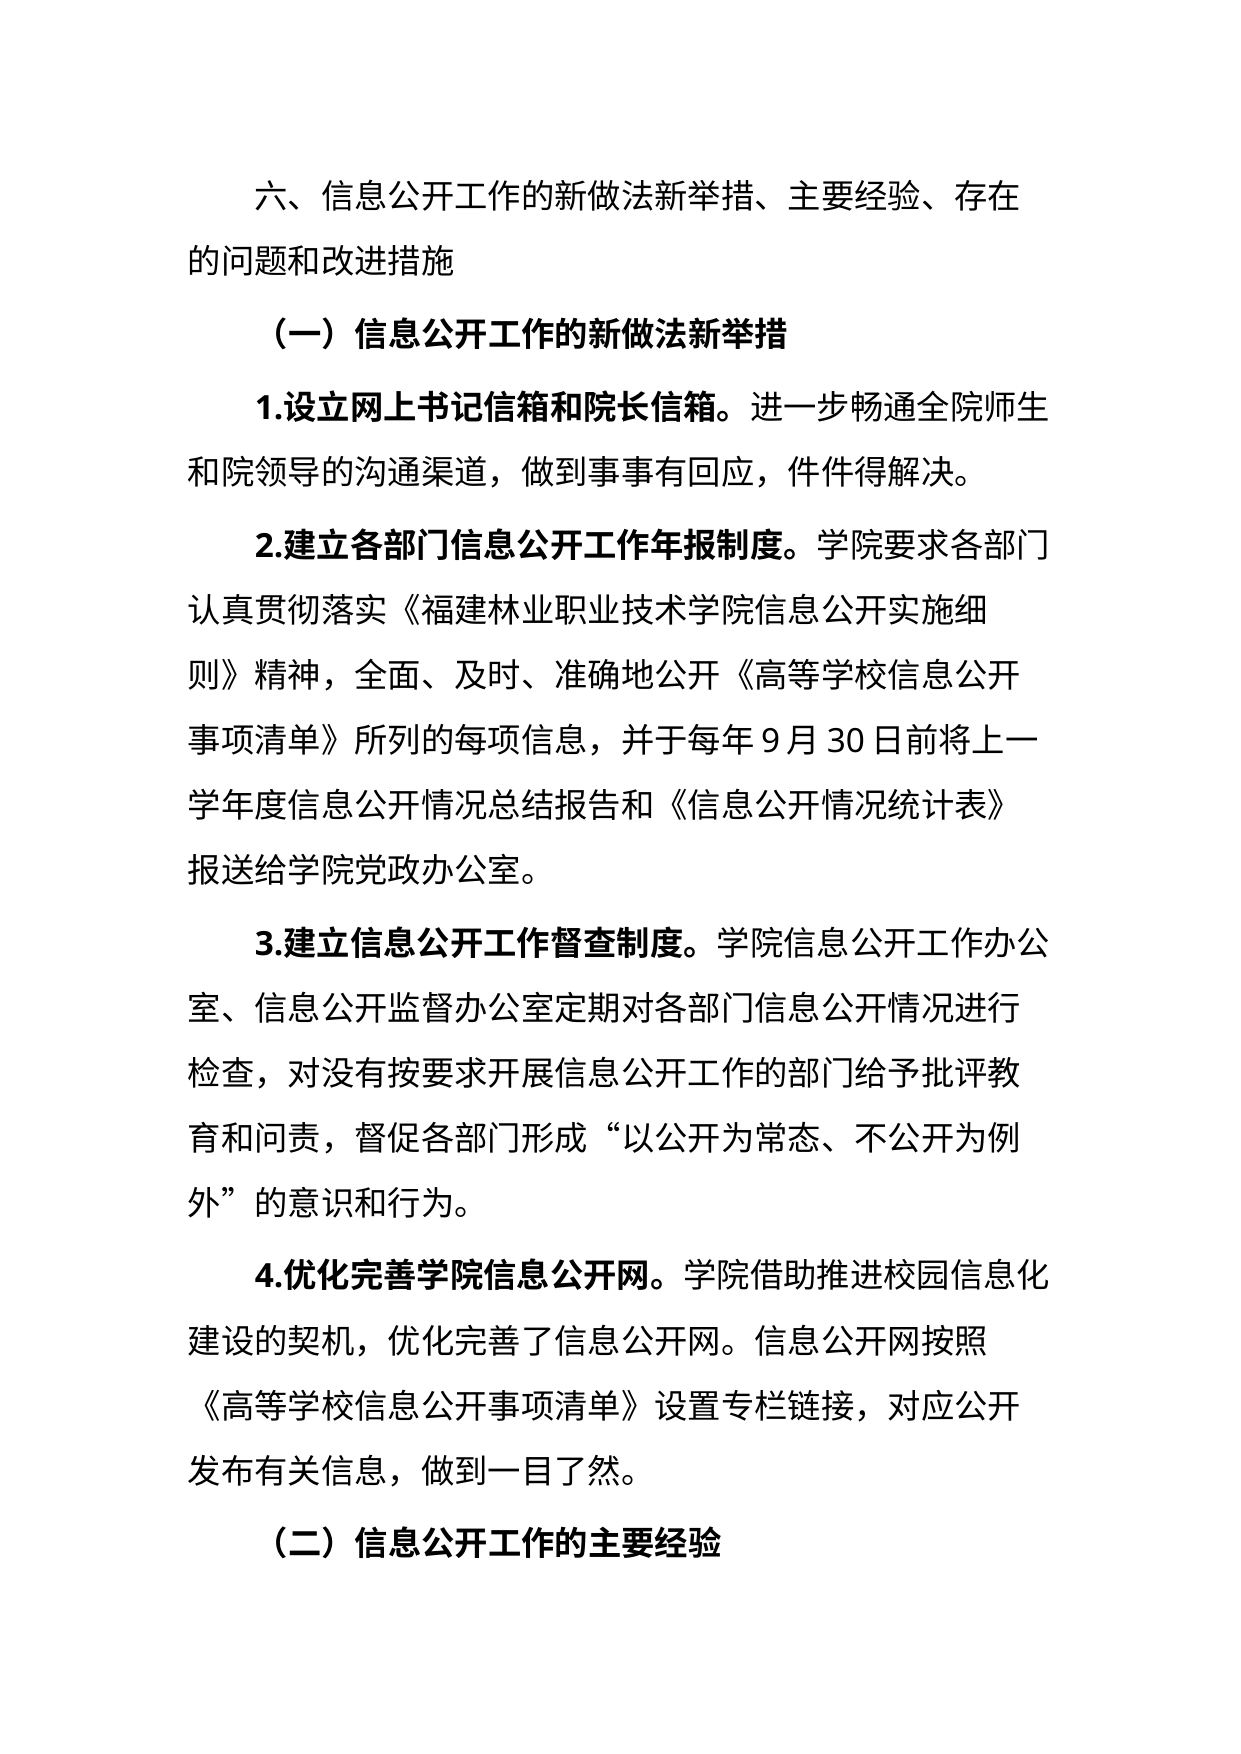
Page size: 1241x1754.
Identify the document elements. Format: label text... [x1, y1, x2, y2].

text 1.设立网上书记信箱和院长信箱。进一步畅通全院师生和院领导的沟通渠道，做到事事有回应，件件得解决。 [187, 373, 1053, 503]
text （一）信息公开工作的新做法新举措 [187, 300, 1053, 365]
text 2.建立各部门信息公开工作年报制度。学院要求各部门认真贯彻落实《福建林业职业技术学院信息公开实施细则》精神，全面、及时、准确地公开《高等学校信息公开事项清单》所列的每项信息，并于每年9月30日前将上一学年度信息公开情况总结报告和《信息公开情况统计表》报送给学院党政办公室。 [187, 510, 1053, 900]
text 4.优化完善学院信息公开网。学院借助推进校园信息化建设的契机，优化完善了信息公开网。信息公开网按照《高等学校信息公开事项清单》设置专栏链接，对应公开发布有关信息，做到一目了然。 [187, 1241, 1053, 1501]
text 3.建立信息公开工作督查制度。学院信息公开工作办公室、信息公开监督办公室定期对各部门信息公开情况进行检查，对没有按要求开展信息公开工作的部门给予批评教育和问责，督促各部门形成“以公开为常态、不公开为例外”的意识和行为。 [187, 908, 1053, 1233]
text （二）信息公开工作的主要经验 [187, 1509, 1053, 1574]
text 六、信息公开工作的新做法新举措、主要经验、存在的问题和改进措施 [187, 162, 1053, 292]
